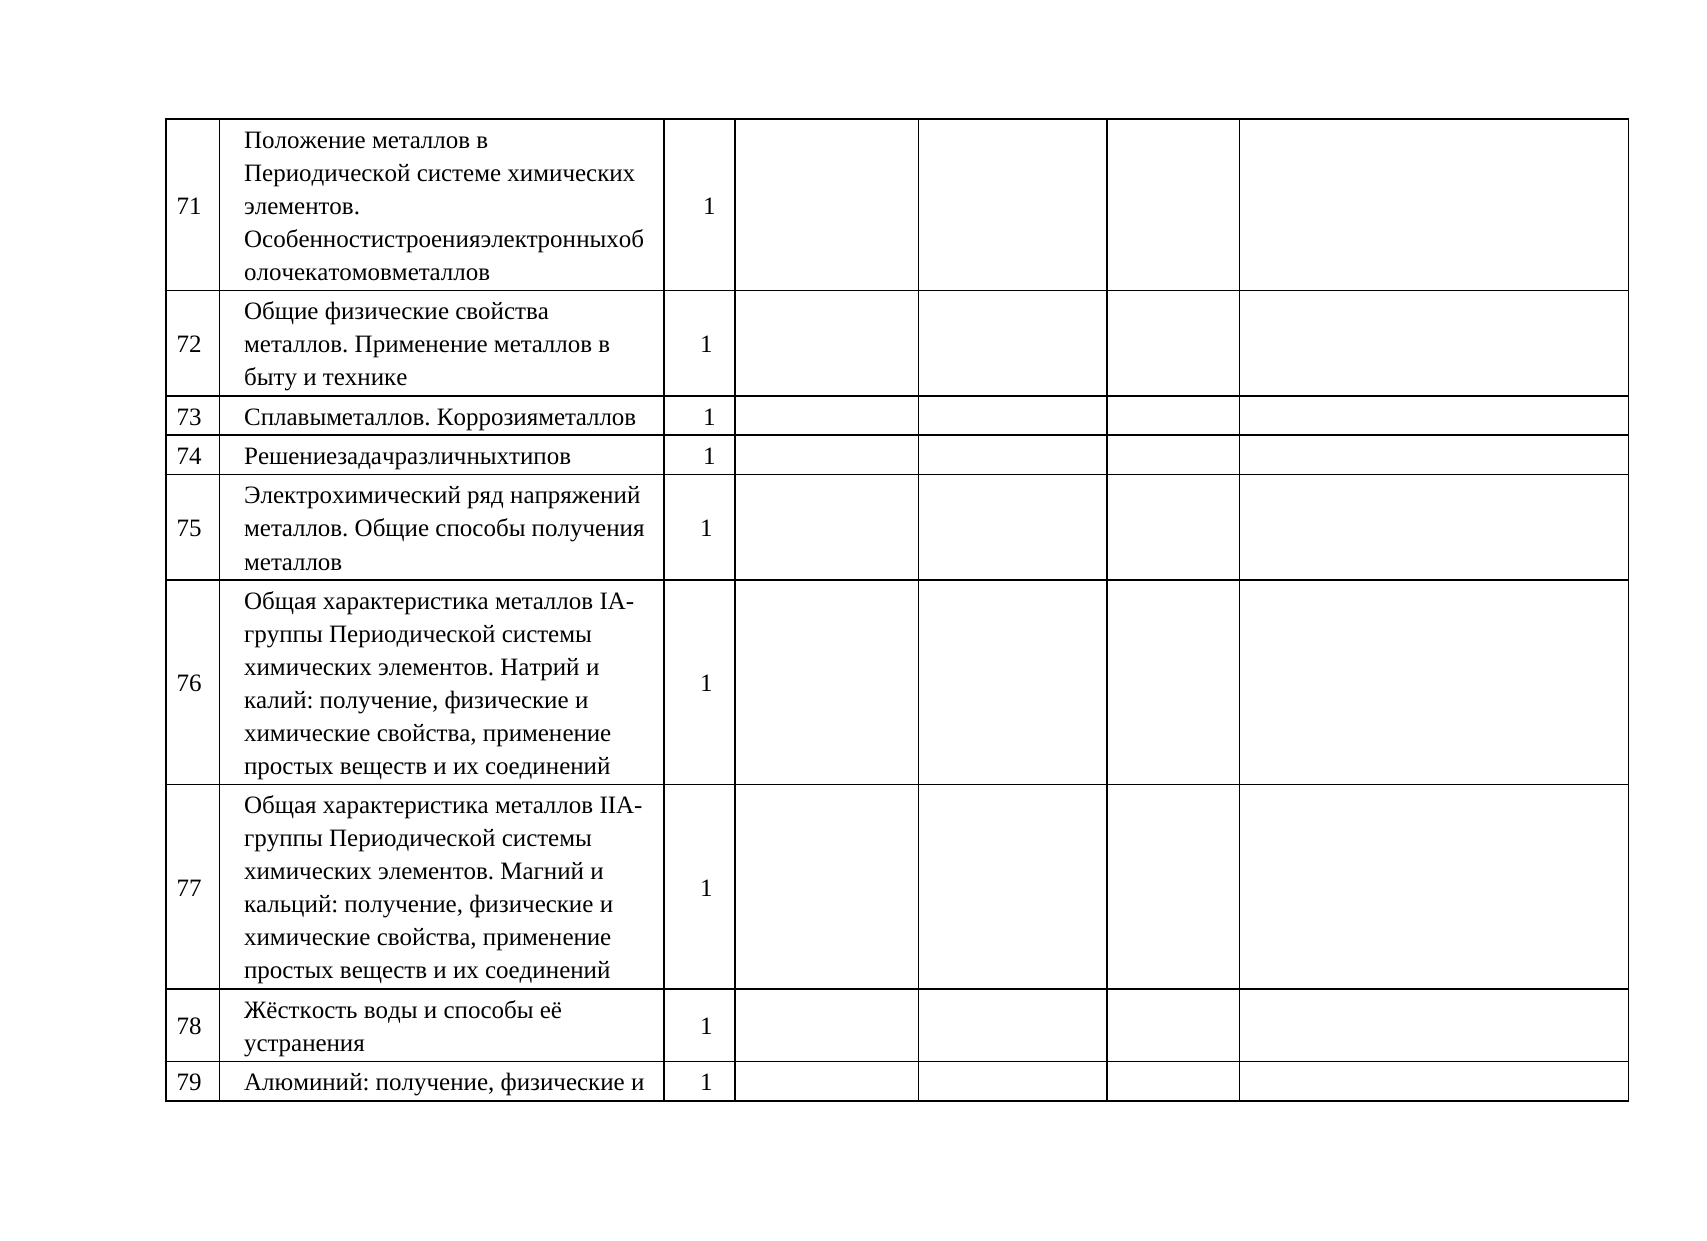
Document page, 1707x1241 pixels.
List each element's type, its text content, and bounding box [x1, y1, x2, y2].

table_cell [736, 397, 918, 434]
table_cell 1 [665, 1062, 734, 1100]
table_cell [1240, 436, 1628, 474]
table_cell 1 [665, 120, 734, 289]
table_cell [1240, 1062, 1628, 1100]
table_cell [1240, 120, 1628, 289]
table_cell 76 [167, 581, 219, 784]
table_cell [736, 120, 918, 289]
table_cell [1240, 990, 1628, 1061]
table_cell [736, 990, 918, 1061]
table_cell Общая характеристика металлов IIA-группы Периодической системы химических элементов. Магний и кальций: получение, физические и химические свойства, применение простых веществ и их соединений [220, 785, 663, 988]
table_cell [919, 475, 1106, 579]
table_cell [1108, 120, 1239, 289]
table_cell 79 [167, 1062, 219, 1100]
table_cell [919, 291, 1106, 395]
table_cell [736, 475, 918, 579]
table_cell [1108, 291, 1239, 395]
table_cell Сплавыметаллов. Коррозияметаллов [220, 397, 663, 434]
table_cell Общие физические свойства металлов. Применение металлов в быту и технике [220, 291, 663, 395]
table_cell [1240, 291, 1628, 395]
table_cell 1 [665, 581, 734, 784]
table_cell [1108, 581, 1239, 784]
table_cell 73 [167, 397, 219, 434]
table_cell 74 [167, 436, 219, 474]
table_cell 1 [665, 436, 734, 474]
table_cell [919, 990, 1106, 1061]
table_cell 71 [167, 120, 219, 289]
table_cell [1108, 436, 1239, 474]
table_cell [919, 120, 1106, 289]
table_cell [1108, 990, 1239, 1061]
table_cell [736, 436, 918, 474]
table_cell [736, 1062, 918, 1100]
table_cell [736, 785, 918, 988]
table_cell 1 [665, 291, 734, 395]
table_cell [1240, 397, 1628, 434]
table_cell [1108, 1062, 1239, 1100]
table_cell 1 [665, 475, 734, 579]
table_cell Общая характеристика металлов IA-группы Периодической системы химических элементов. Натрий и калий: получение, физические и химические свойства, применение простых веществ и их соединений [220, 581, 663, 784]
table_cell Жёсткость воды и способы её устранения [220, 990, 663, 1061]
table_cell 1 [665, 990, 734, 1061]
table_cell [736, 291, 918, 395]
table_cell 1 [665, 785, 734, 988]
table_cell [1108, 475, 1239, 579]
table_cell Электрохимический ряд напряжений металлов. Общие способы получения металлов [220, 475, 663, 579]
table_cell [220, 1062, 663, 1100]
table_cell [919, 1062, 1106, 1100]
table_cell [1108, 785, 1239, 988]
table_cell [919, 397, 1106, 434]
table_cell [919, 785, 1106, 988]
table_cell [1108, 397, 1239, 434]
table_cell 75 [167, 475, 219, 579]
table_cell 78 [167, 990, 219, 1061]
table_cell [919, 581, 1106, 784]
table_cell [1240, 475, 1628, 579]
table_cell [919, 436, 1106, 474]
table_cell [1240, 581, 1628, 784]
table_cell 72 [167, 291, 219, 395]
table_cell Решениезадачразличныхтипов [220, 436, 663, 474]
table_cell [1240, 785, 1628, 988]
table_cell 77 [167, 785, 219, 988]
table_cell 1 [665, 397, 734, 434]
table_cell Положение металлов в Периодической системе химических элементов. Особенностистроенияэлектронныхоболочекатомовметаллов [220, 120, 663, 289]
table_cell [736, 581, 918, 784]
